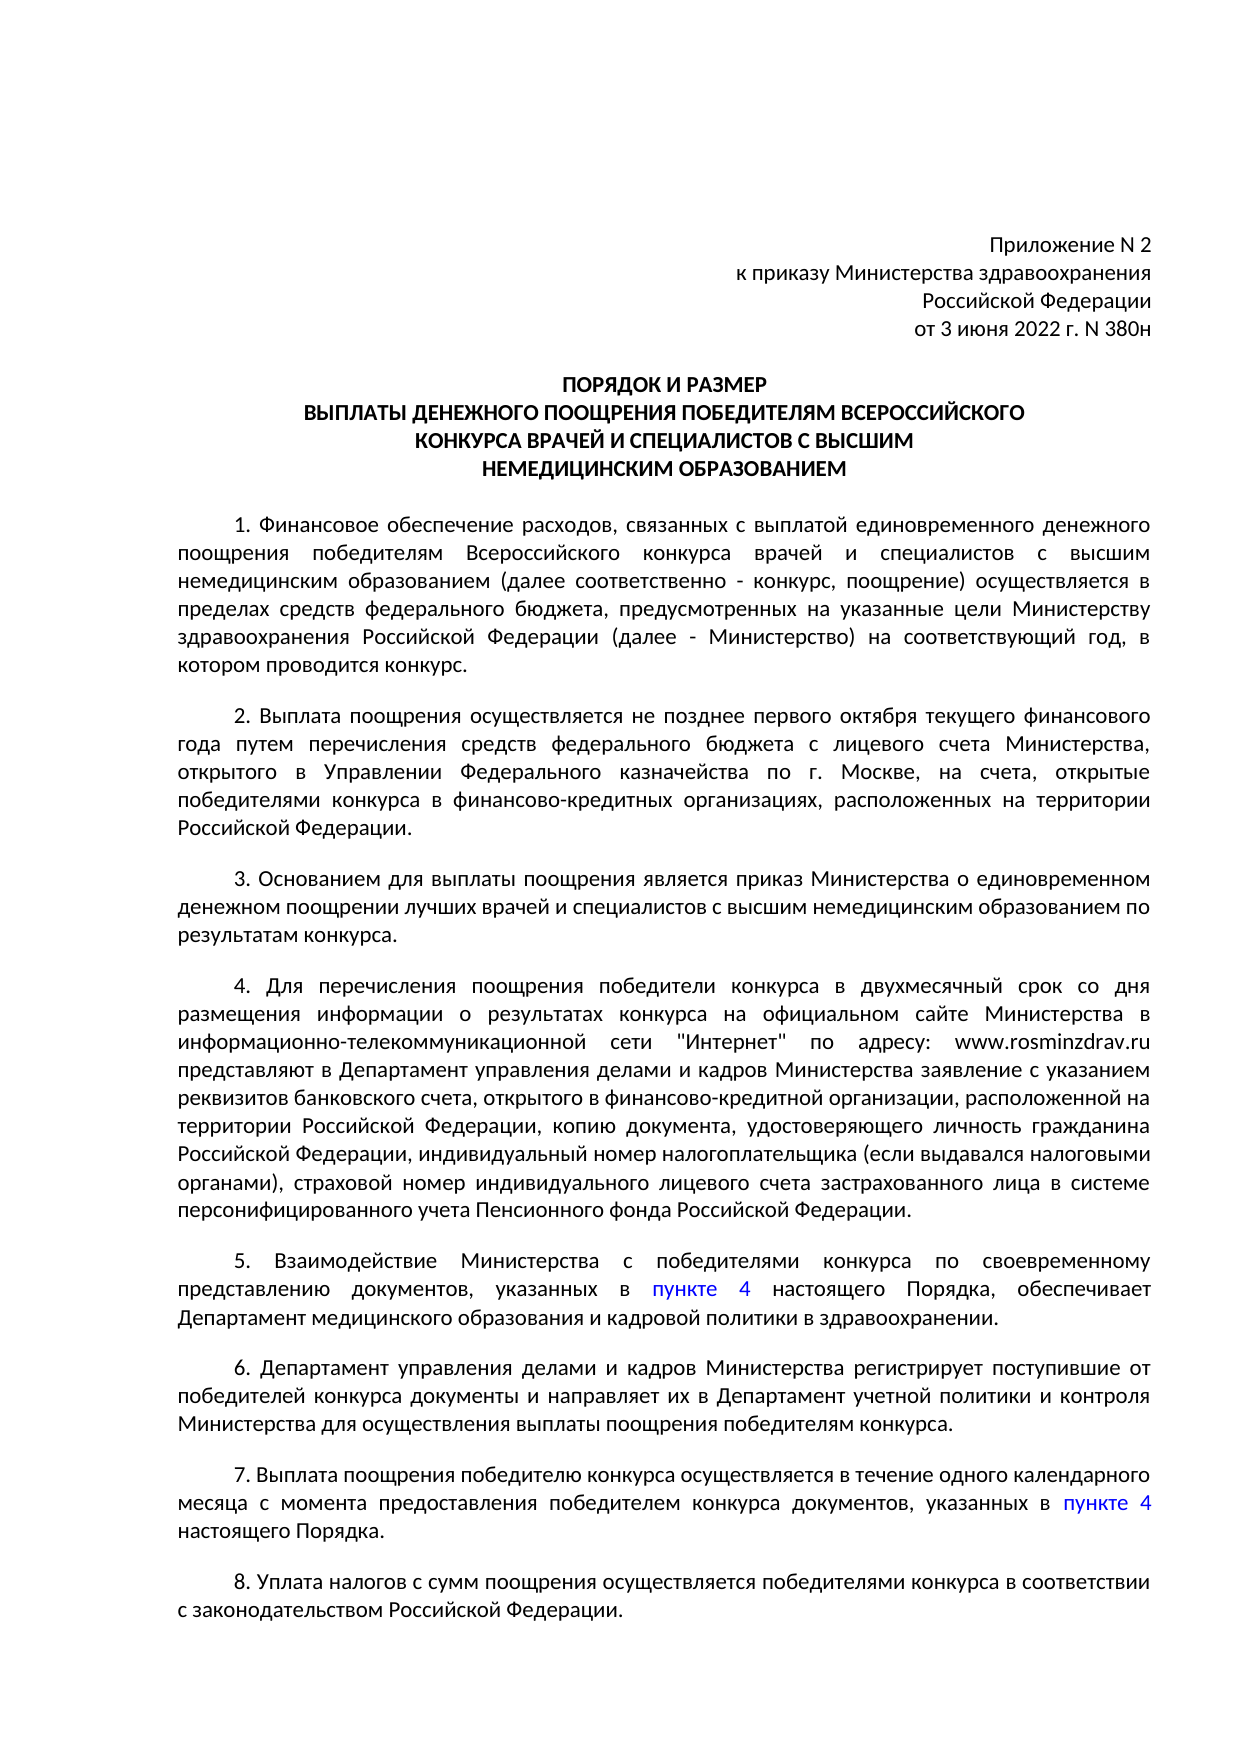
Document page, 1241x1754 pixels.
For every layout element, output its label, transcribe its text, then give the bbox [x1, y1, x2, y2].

title КОНКУРСА ВРАЧЕЙ И СПЕЦИАЛИСТОВ С ВЫСШИМ [177, 426, 1152, 454]
text 2. Выплата поощрения осуществляется не позднее первого октября текущего финансового года путем перечисления средств федерального бюджета с лицевого счета Министерства, открытого в Управлении Федерального казначейства по г. Москве, на счета, открытые победителями конкурса в финансово-кредитных организациях, расположенных на территории Российской Федерации. [177, 701, 1152, 842]
title НЕМЕДИЦИНСКИМ ОБРАЗОВАНИЕМ [177, 454, 1152, 482]
text 1. Финансовое обеспечение расходов, связанных с выплатой единовременного денежного поощрения победителям Всероссийского конкурса врачей и специалистов с высшим немедицинским образованием (далее соответственно - конкурс, поощрение) осуществляется в пределах средств федерального бюджета, предусмотренных на указанные цели Министерству здравоохранения Российской Федерации (далее - Министерство) на соответствующий год, в котором проводится конкурс. [177, 510, 1152, 678]
text 4. Для перечисления поощрения победители конкурса в двухмесячный срок со дня размещения информации о результатах конкурса на официальном сайте Министерства в информационно-телекоммуникационной сети "Интернет" по адресу: www.rosminzdrav.ru представляют в Департамент управления делами и кадров Министерства заявление с указанием реквизитов банковского счета, открытого в финансово-кредитной организации, расположенной на территории Российской Федерации, копию документа, удостоверяющего личность гражданина Российской Федерации, индивидуальный номер налогоплательщика (если выдавался налоговыми органами), страховой номер индивидуального лицевого счета застрахованного лица в системе персонифицированного учета Пенсионного фонда Российской Федерации. [177, 971, 1152, 1224]
text 5. Взаимодействие Министерства с победителями конкурса по своевременному представлению документов, указанных в пункте 4 настоящего Порядка, обеспечивает Департамент медицинского образования и кадровой политики в здравоохранении. [177, 1247, 1152, 1331]
text от 3 июня 2022 г. N 380н [177, 314, 1152, 342]
text Приложение N 2 [177, 230, 1152, 258]
text 7. Выплата поощрения победителю конкурса осуществляется в течение одного календарного месяца с момента предоставления победителем конкурса документов, указанных в пункте 4 настоящего Порядка. [177, 1461, 1152, 1544]
text 6. Департамент управления делами и кадров Министерства регистрирует поступившие от победителей конкурса документы и направляет их в Департамент учетной политики и контроля Министерства для осуществления выплаты поощрения победителям конкурса. [177, 1353, 1152, 1438]
text к приказу Министерства здравоохранения [177, 258, 1152, 286]
text Российской Федерации [177, 286, 1152, 314]
text 3. Основанием для выплаты поощрения является приказ Министерства о единовременном денежном поощрении лучших врачей и специалистов с высшим немедицинским образованием по результатам конкурса. [177, 864, 1152, 948]
title ВЫПЛАТЫ ДЕНЕЖНОГО ПООЩРЕНИЯ ПОБЕДИТЕЛЯМ ВСЕРОССИЙСКОГО [177, 398, 1152, 426]
text 8. Уплата налогов с сумм поощрения осуществляется победителями конкурса в соответствии с законодательством Российской Федерации. [177, 1567, 1152, 1623]
title ПОРЯДОК И РАЗМЕР [177, 370, 1152, 398]
